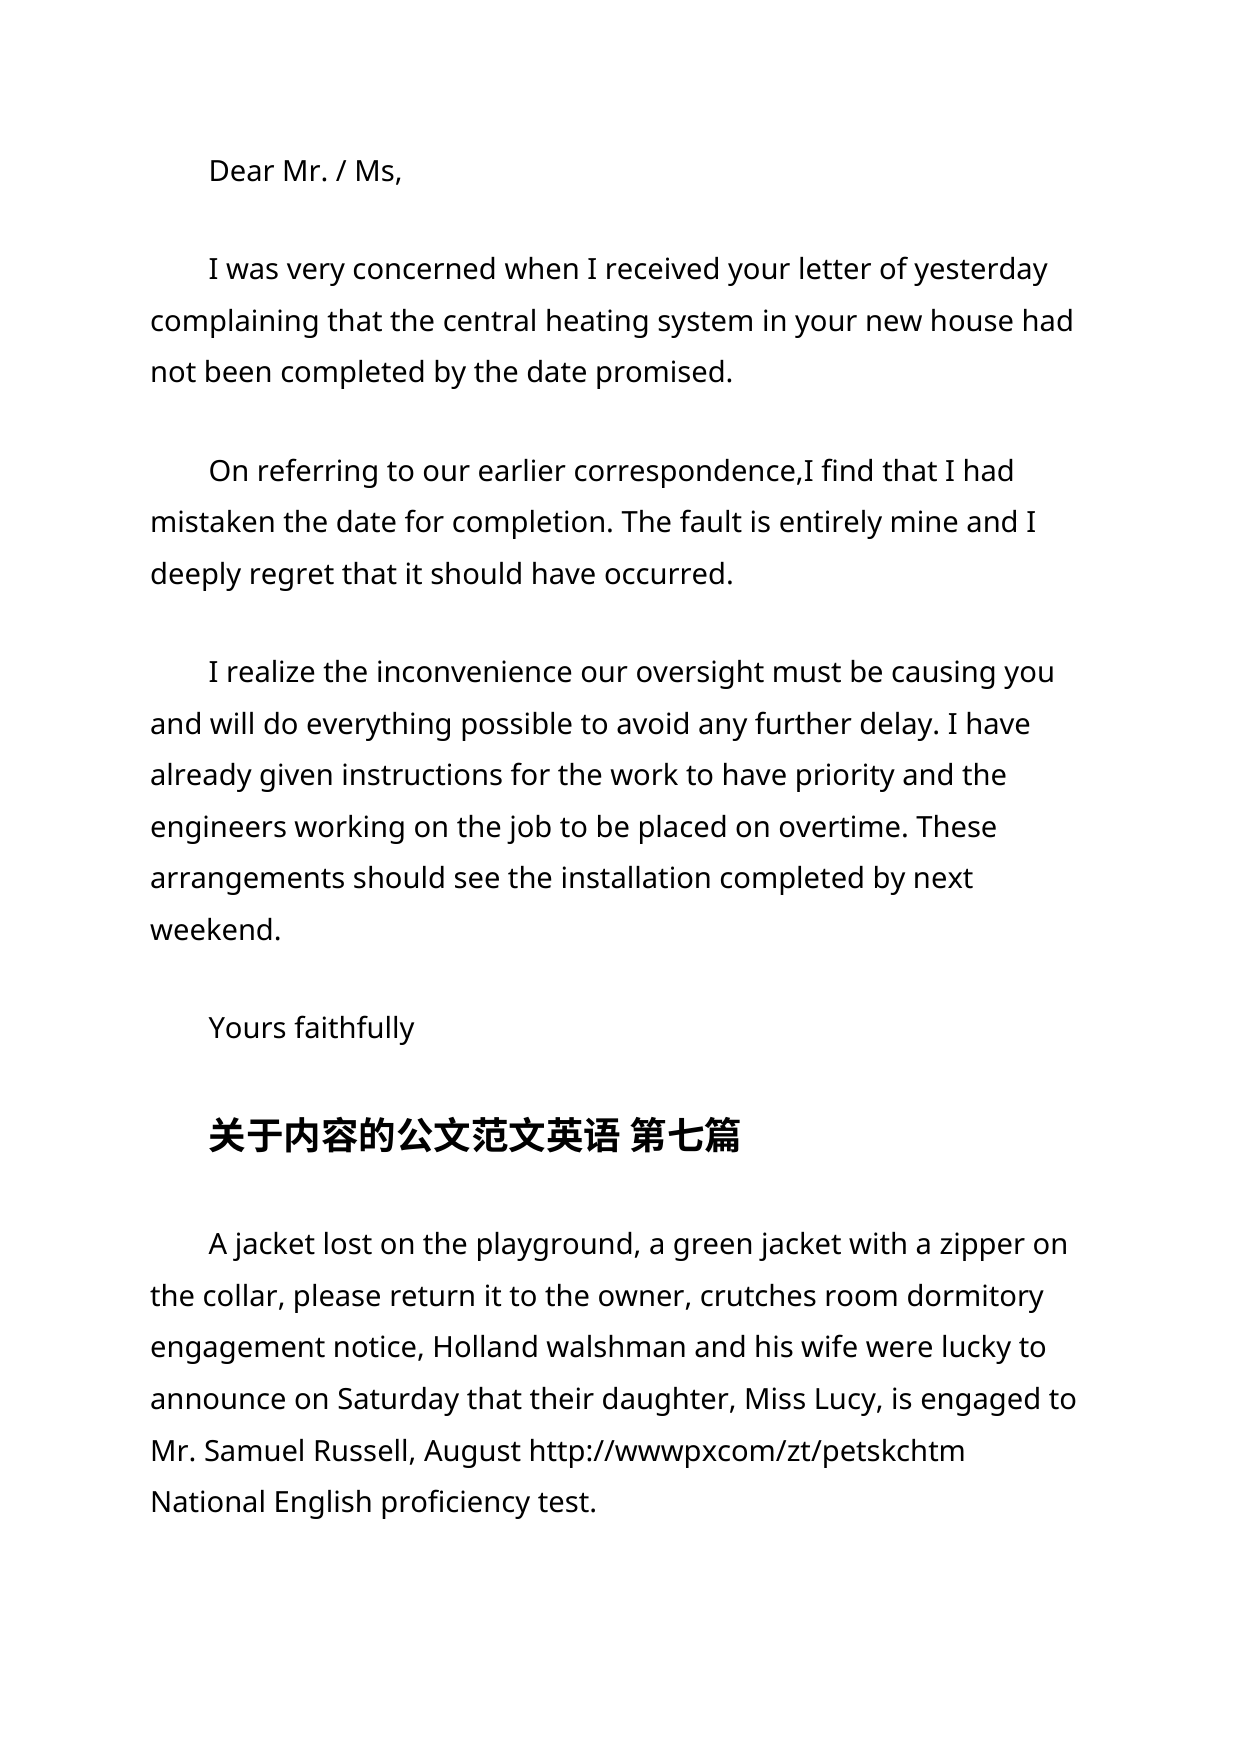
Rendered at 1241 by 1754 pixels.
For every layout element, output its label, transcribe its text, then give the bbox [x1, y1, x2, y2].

text Dear Mr. / Ms, [150, 150, 1090, 190]
text I was very concerned when I received your letter of yesterday complaining that the central heating system in your new house had not been completed by the date promised. [150, 248, 1090, 391]
text 关于内容的公文范文英语 第七篇 [150, 1106, 1090, 1161]
text On referring to our earlier correspondence,I find that I had mistaken the date for completion. The fault is entirely mine and I deeply regret that it should have occurred. [150, 450, 1090, 593]
text Yours faithfully [150, 1008, 1090, 1047]
text A jacket lost on the playground, a green jacket with a zipper on the collar, please return it to the owner, crutches room dormitory engagement notice, Holland walshman and his wife were lucky to announce on Saturday that their daughter, Miss Lucy, is engaged to Mr. Samuel Russell, August http://wwwpxcom/zt/petskchtm National English proficiency test. [150, 1224, 1090, 1521]
text I realize the inconvenience our oversight must be causing you and will do everything possible to avoid any further delay. I have already given instructions for the work to have priority and the engineers working on the job to be placed on overtime. These arrangements should see the installation completed by next weekend. [150, 652, 1090, 949]
